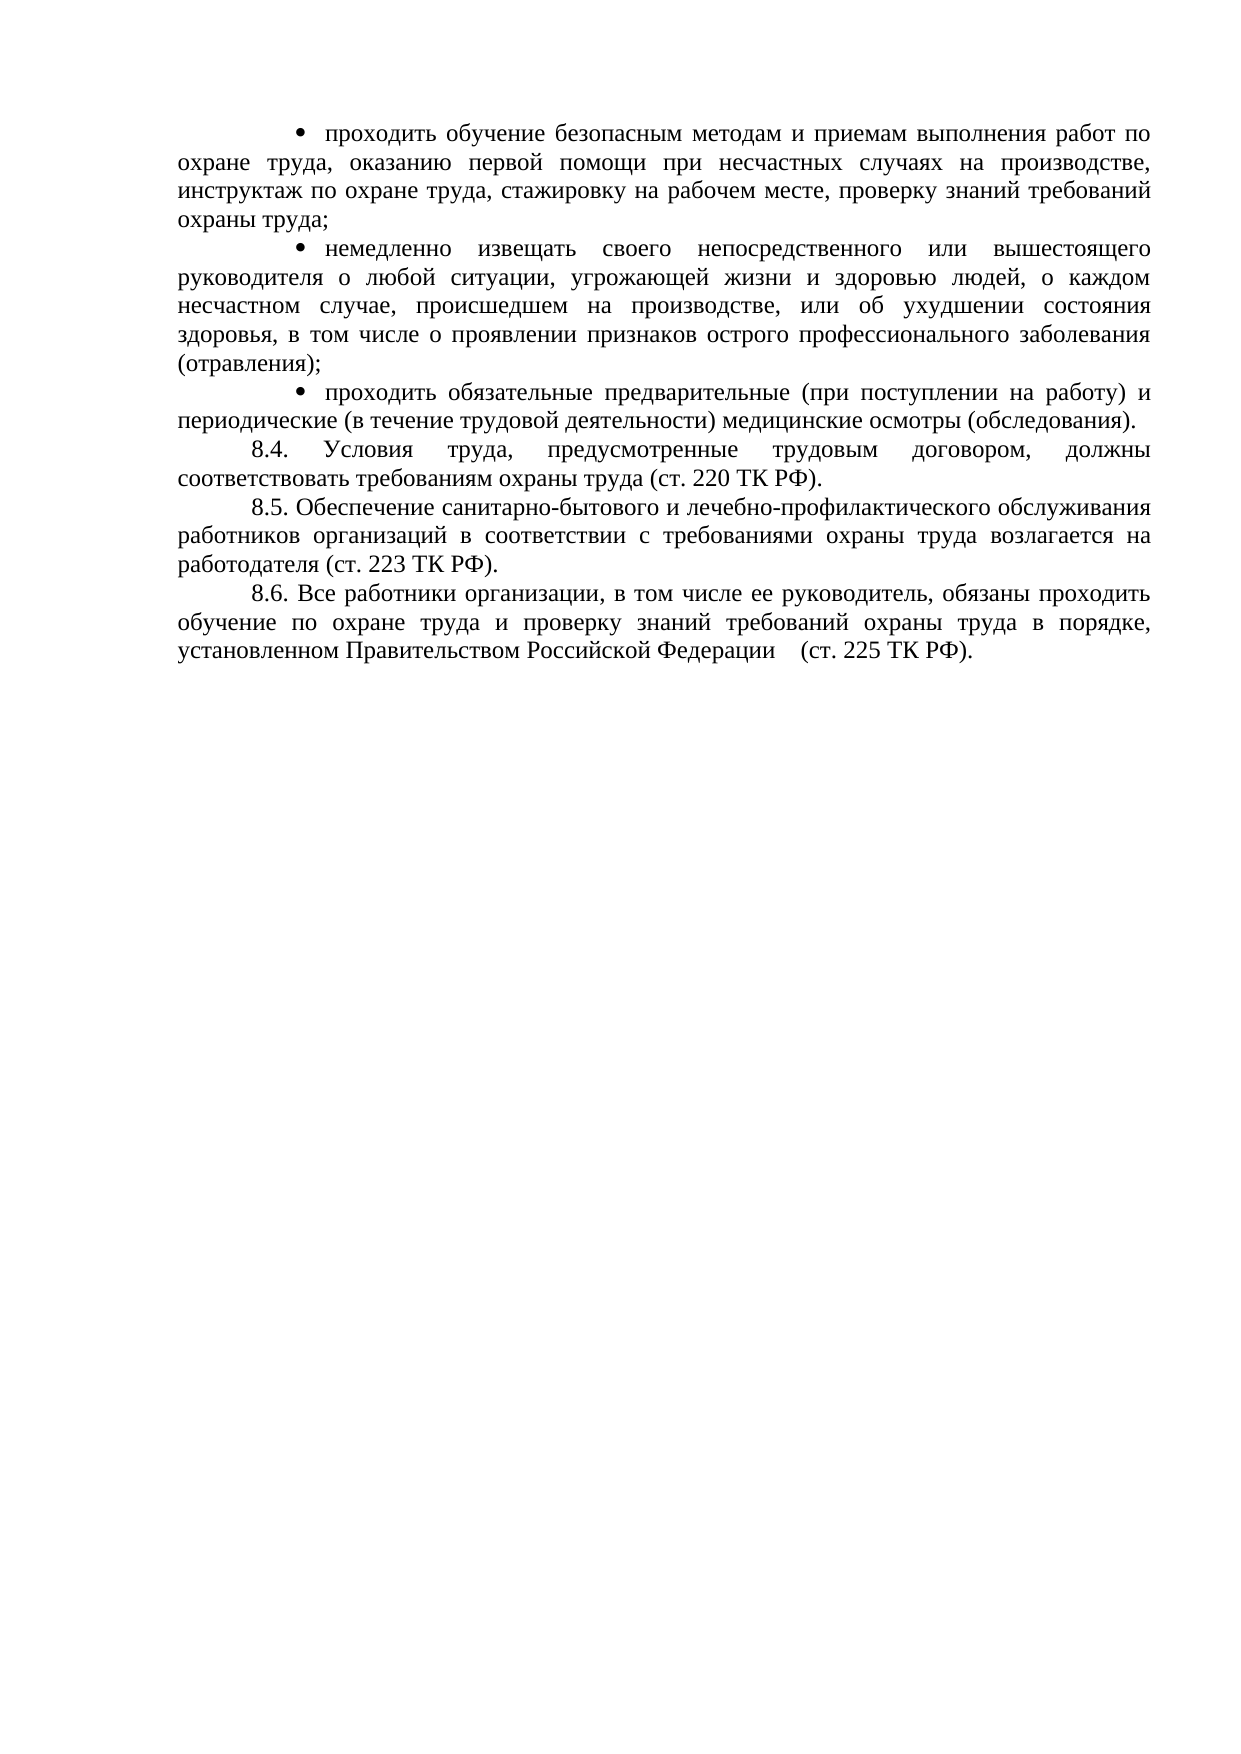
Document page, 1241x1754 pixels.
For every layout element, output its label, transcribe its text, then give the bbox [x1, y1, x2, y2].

text 8.4. Условия труда, предусмотренные трудовым договором, должны соответствовать требованиям охраны труда (ст. 220 ТК РФ). [177, 434, 1152, 492]
text 8.5. Обеспечение санитарно-бытового и лечебно-профилактического обслуживания работников организаций в соответствии с требованиями охраны труда возлагается на работодателя (ст. 223 ТК РФ). [177, 492, 1152, 578]
text 8.6. Все работники организации, в том числе ее руководитель, обязаны проходить обучение по охране труда и проверку знаний требований охраны труда в порядке, установленном Правительством Российской Федерации (ст. 225 ТК РФ). [177, 578, 1152, 664]
list проходить обучение безопасным методам и приемам выполнения работ по охране труда, оказанию первой помощи при несчастных случаях на производстве, инструктаж по охране труда, стажировку на рабочем месте, проверку знаний требований охраны труда; [177, 118, 1152, 233]
list проходить обязательные предварительные (при поступлении на работу) и периодические (в течение трудовой деятельности) медицинские осмотры (обследования). [177, 377, 1152, 434]
list немедленно извещать своего непосредственного или вышестоящего руководителя о любой ситуации, угрожающей жизни и здоровью людей, о каждом несчастном случае, происшедшем на производстве, или об ухудшении состояния здоровья, в том числе о проявлении признаков острого профессионального заболевания (отравления); [177, 233, 1152, 377]
